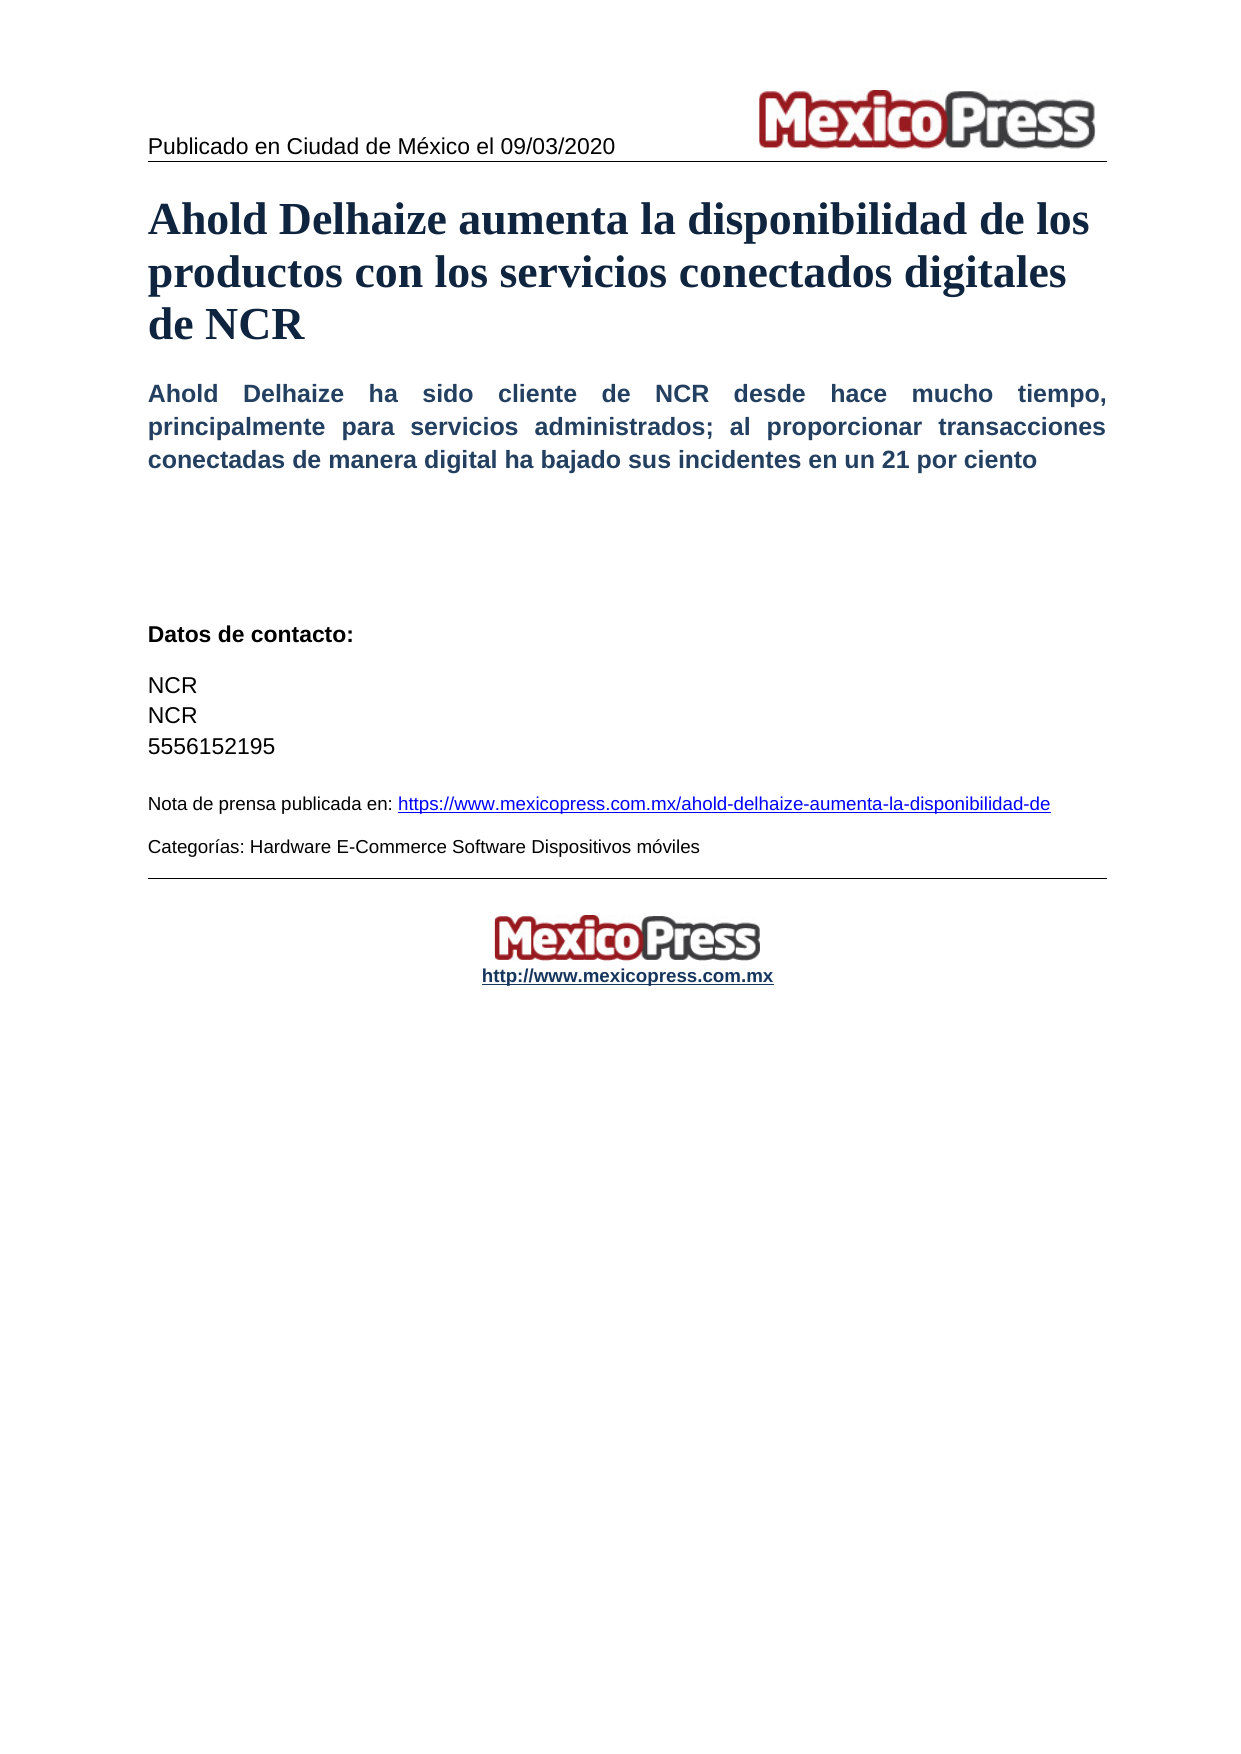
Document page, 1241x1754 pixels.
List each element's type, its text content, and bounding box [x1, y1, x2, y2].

text NCR [148, 702, 1063, 729]
picture [494, 915, 760, 961]
subtitle Ahold Delhaize ha sido cliente de NCR desde hace mucho tiempo, principalmente para servicios administrados; al proporcionar transacciones conectadas de manera digital ha bajado sus incidentes en un 21 por ciento [148, 379, 1107, 474]
subtitle Ahold Delhaize aumenta la disponibilidad de los productos con los servicios conectados digitales de NCR [148, 192, 1107, 350]
picture [759, 90, 1096, 133]
text Datos de contacto: [148, 621, 1107, 647]
text Categorías: Hardware E-Commerce Software Dispositivos móviles [148, 835, 1107, 857]
text Nota de prensa publicada en: https://www.mexicopress.com.mx/ahold-delhaize-aumenta-la-disponibilidad-de [148, 793, 1107, 814]
text Publicado en Ciudad de México el 09/03/2020 [148, 133, 1107, 161]
text http://www.mexicopress.com.mx [148, 965, 1107, 987]
text NCR [148, 672, 1063, 698]
text 5556152195 [148, 733, 1063, 759]
